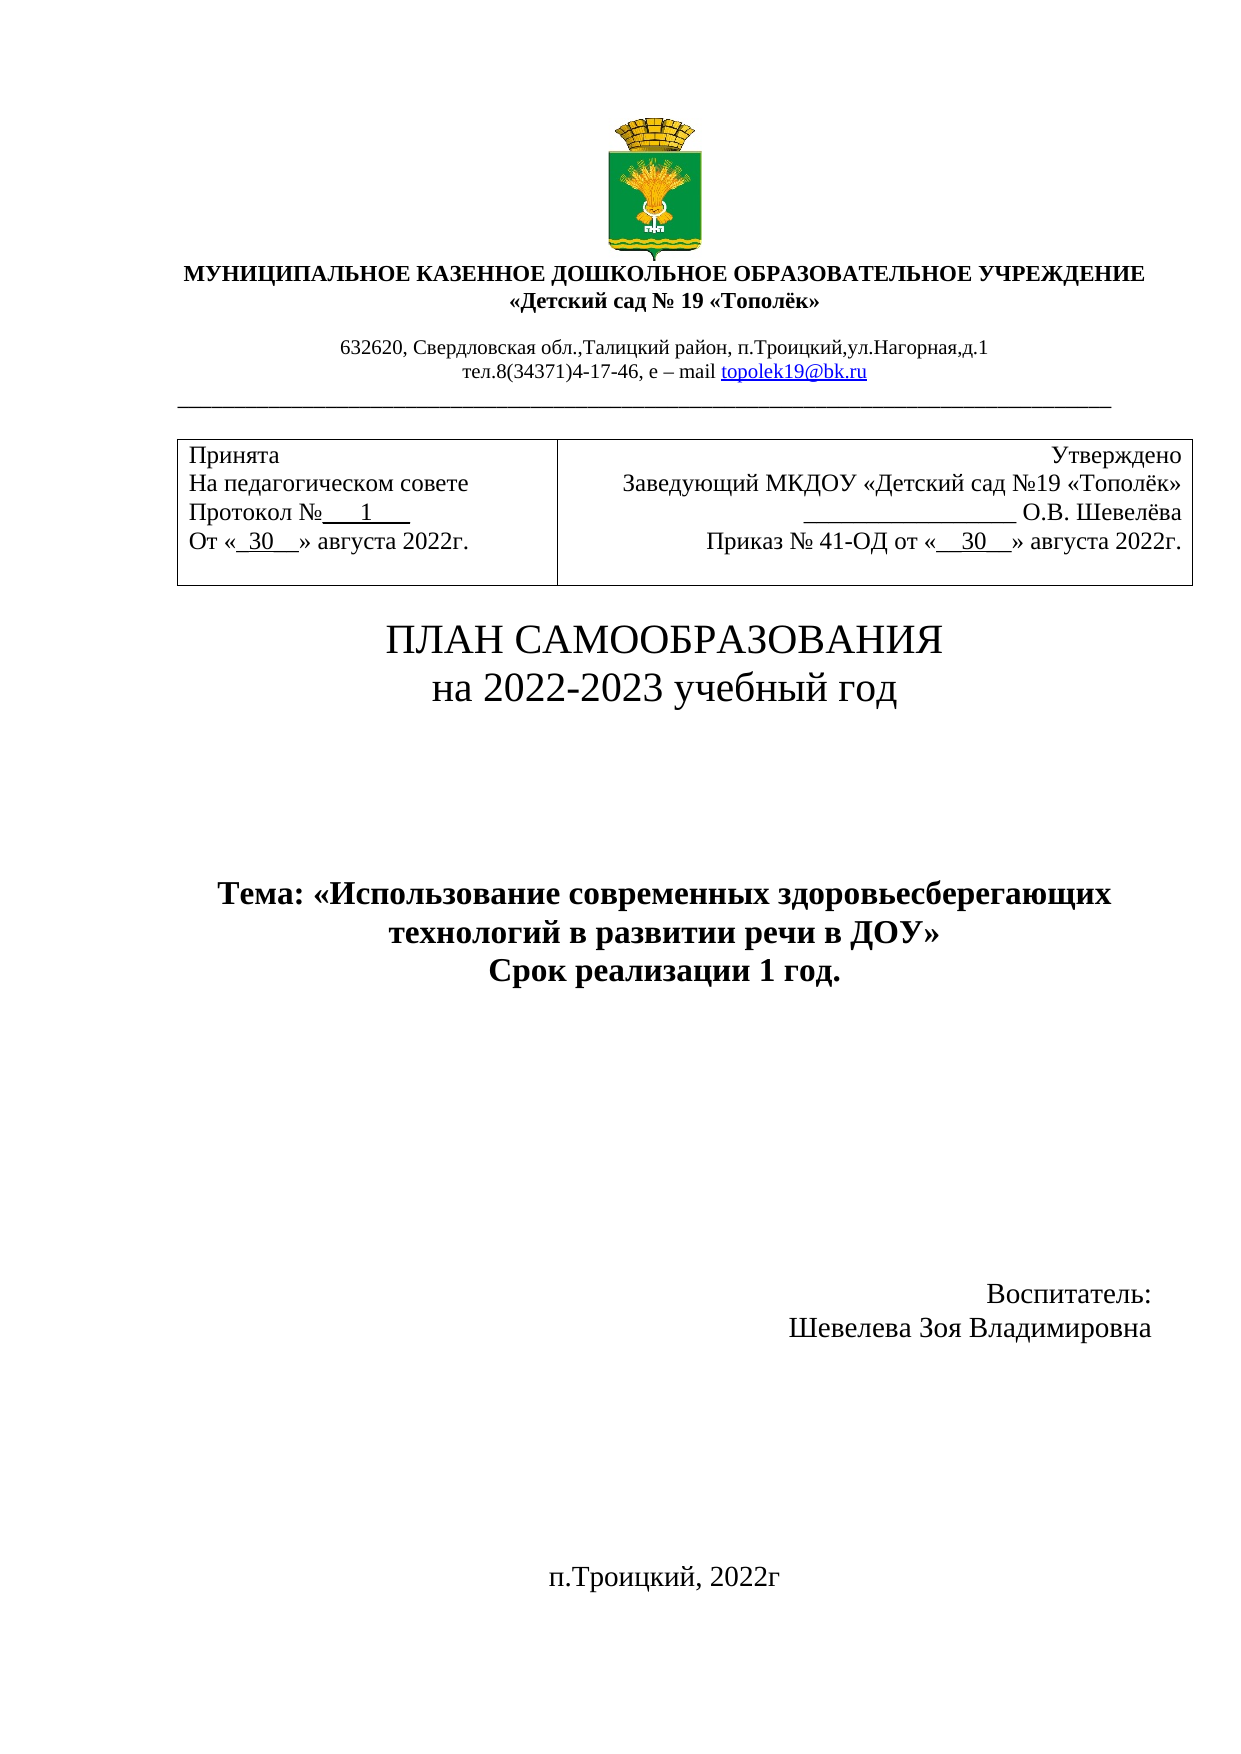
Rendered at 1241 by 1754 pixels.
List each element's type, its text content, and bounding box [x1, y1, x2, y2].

table_header Утверждено Заведующий МКДОУ «Детский сад №19 «Тополёк» _________________ О.В. Шевелёва Приказ № 41-ОД от «__30__» августа 2022г. [558, 440, 1192, 585]
table_header Принята На педагогическом совете Протокол №___1___ От «_30__» августа 2022г. [178, 440, 557, 585]
text на 2022-2023 учебный год [177, 663, 1152, 711]
text __________________________________________________________________________________ [177, 383, 1152, 411]
text Шевелева Зоя Владимировна [177, 1310, 1152, 1343]
text Срок реализации 1 год. [177, 950, 1152, 989]
text Тема: «Использование современных здоровьесберегающих технологий в развитии речи в ДОУ» [177, 874, 1152, 950]
text Воспитатель: [177, 1276, 1152, 1310]
text ПЛАН САМООБРАЗОВАНИЯ [177, 615, 1152, 663]
text тел.8(34371)4-17-46, e – mail topolek19@bk.ru [177, 359, 1152, 383]
text 632620, Свердловская обл.,Талицкий район, п.Троицкий,ул.Нагорная,д.1 [177, 334, 1152, 359]
text «Детский сад № 19 «Тополёк» [177, 287, 1152, 313]
text п.Троицкий, 2022г [177, 1559, 1152, 1592]
text МУНИЦИПАЛЬНОЕ КАЗЕННОЕ ДОШКОЛЬНОЕ ОБРАЗОВАТЕЛЬНОЕ УЧРЕЖДЕНИЕ [177, 260, 1152, 287]
picture [608, 118, 702, 261]
